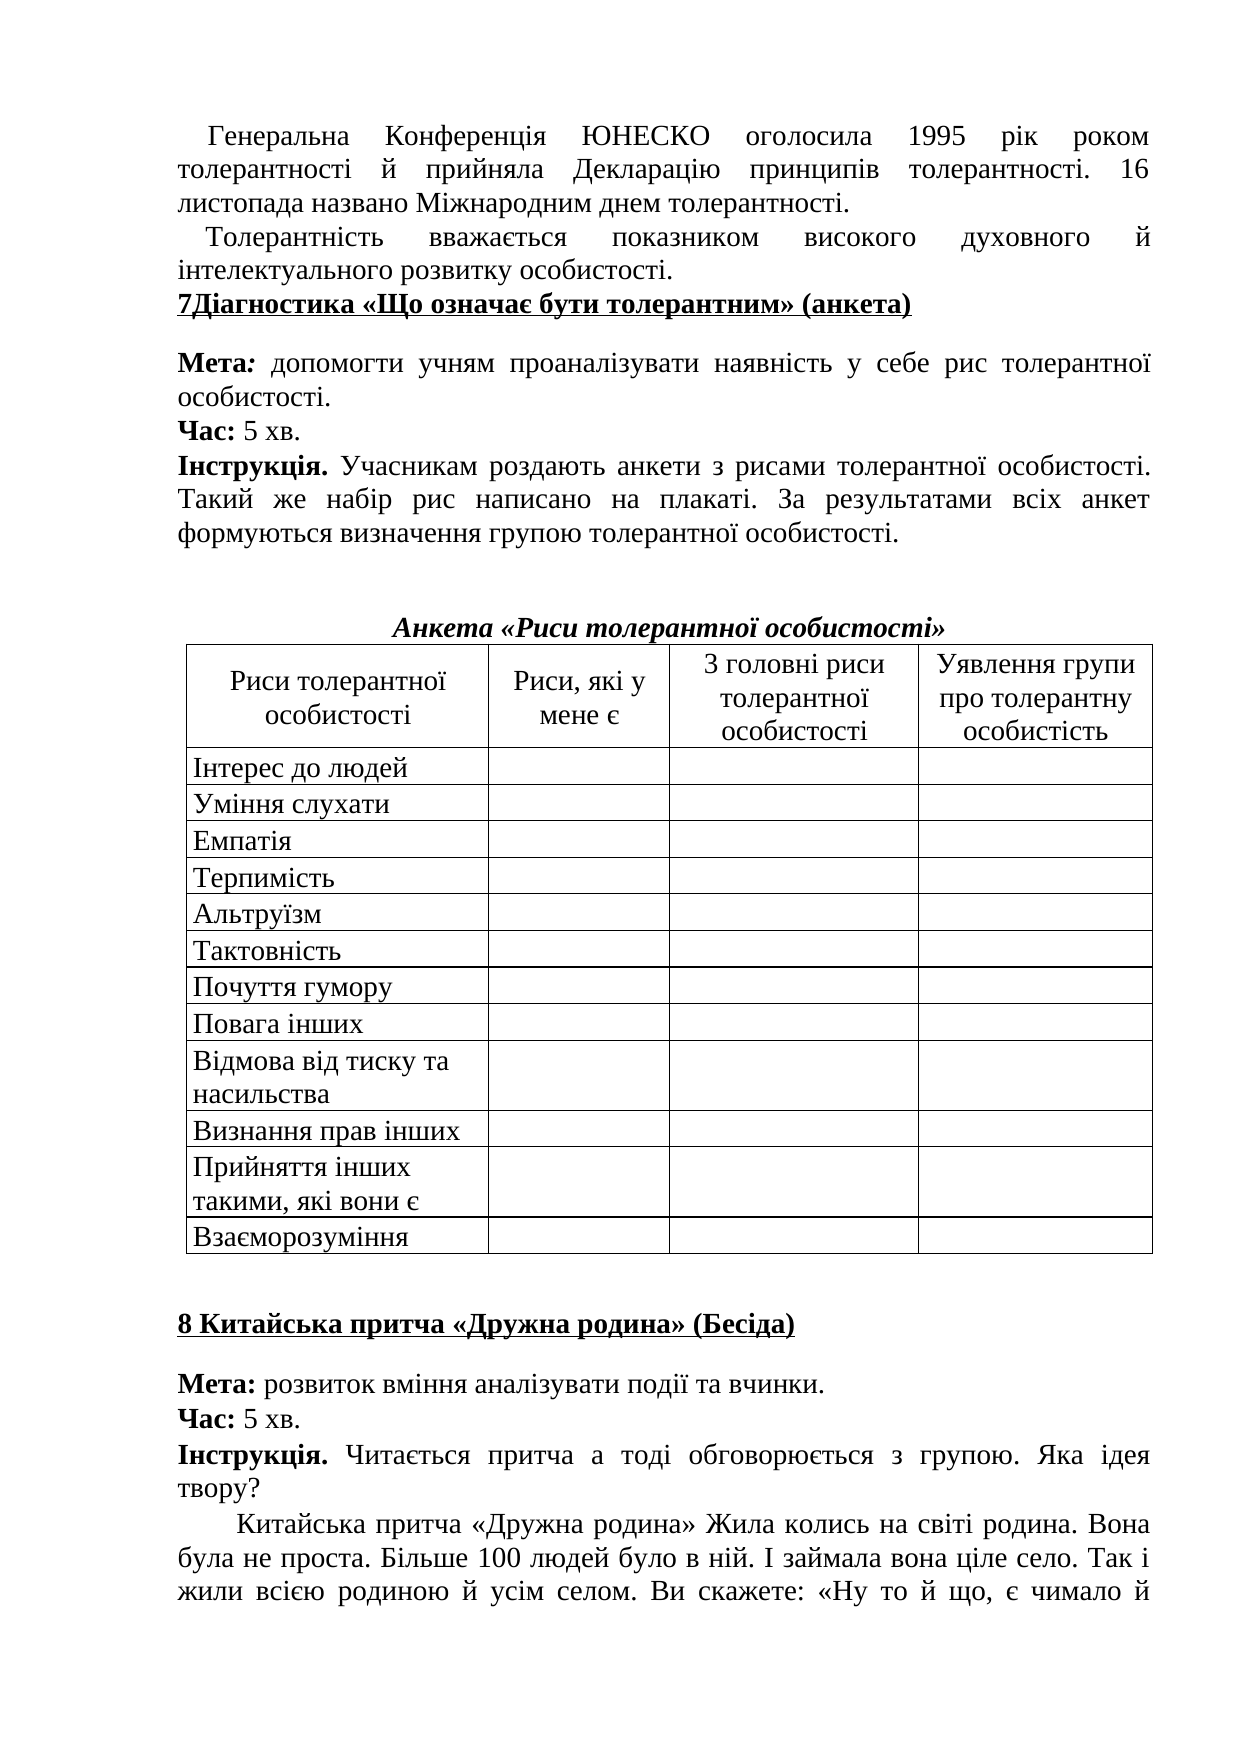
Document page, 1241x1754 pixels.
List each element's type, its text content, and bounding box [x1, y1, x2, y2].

table_cell [670, 821, 918, 857]
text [177, 1506, 1152, 1607]
text Час: 5 хв. [177, 1402, 1152, 1435]
table_cell [489, 931, 669, 966]
text Час: 5 хв. [177, 413, 1152, 447]
table_cell Почуття гумору [187, 968, 488, 1003]
table_cell [489, 1004, 669, 1039]
text Інструкція. Читається притча а тоді обговорюється з групою. Яка ідея твору? [177, 1437, 1152, 1504]
table_cell [919, 1218, 1152, 1253]
table_cell [489, 748, 669, 784]
table_cell Визнання прав інших [187, 1111, 488, 1146]
table_cell [670, 894, 918, 930]
table_cell Уміння слухати [187, 785, 488, 820]
text Толерантність вважається показником високого духовного й інтелектуального розвитку особистості. [177, 219, 1152, 286]
table_cell [919, 821, 1152, 857]
table_cell [670, 858, 918, 893]
table_cell [670, 1111, 918, 1146]
table_cell [670, 968, 918, 1003]
table_cell [919, 894, 1152, 930]
text 8 Китайська притча «Дружна родина» (Бесіда) [177, 1307, 1152, 1340]
table_cell [670, 785, 918, 820]
table_cell Прийняття інших такими, які вони є [187, 1147, 488, 1216]
table_cell [919, 858, 1152, 893]
table_cell Повага інших [187, 1004, 488, 1039]
table_cell Тактовність [187, 931, 488, 966]
table_cell [670, 1218, 918, 1253]
table_cell [489, 1111, 669, 1146]
table_cell [919, 1004, 1152, 1039]
table_cell [919, 931, 1152, 966]
table_cell Уявлення групи про толерантну особистість [919, 645, 1152, 747]
table_cell Терпимість [187, 858, 488, 893]
table_cell [489, 821, 669, 857]
table_cell [919, 1111, 1152, 1146]
table_cell [919, 968, 1152, 1003]
table_cell [670, 1147, 918, 1216]
table_cell Риси толерантної особистості [187, 645, 488, 747]
table_cell [919, 785, 1152, 820]
table_cell 3 головні риси толерантної особистості [670, 645, 918, 747]
table_cell [489, 894, 669, 930]
table_cell [489, 1147, 669, 1216]
table_cell [489, 858, 669, 893]
table_cell [919, 1041, 1152, 1110]
table_cell [670, 1041, 918, 1110]
table_cell [489, 785, 669, 820]
table_cell Відмова від тиску та насильства [187, 1041, 488, 1110]
table_cell [670, 748, 918, 784]
text Генеральна Конференція ЮНЕСКО оголосила 1995 рік роком толерантності й прийняла Декларацію принципів толерантності. 16 листопада названо Міжнародним днем толерантності. [177, 118, 1150, 219]
table_cell [670, 931, 918, 966]
table_cell [670, 1004, 918, 1039]
table_cell Інтерес до людей [187, 748, 488, 784]
table_cell [489, 1041, 669, 1110]
table_header Анкета «Риси толерантної особистості» [187, 608, 1152, 643]
text Мета: розвиток вміння аналізувати події та вчинки. [177, 1366, 1152, 1399]
table_cell [489, 1218, 669, 1253]
table_cell [919, 748, 1152, 784]
table_cell Взаєморозуміння [187, 1218, 488, 1253]
table_cell Альтруїзм [187, 894, 488, 930]
table_cell [919, 1147, 1152, 1216]
table_cell Емпатія [187, 821, 488, 857]
table_cell [489, 968, 669, 1003]
list 7Діагностика «Що означає бути толерантним» (анкета) [177, 286, 1152, 319]
table_cell Риси, які у мене є [489, 645, 669, 747]
text Інструкція. Учасникам роздають анкети з рисами толерантної особистості. Такий же набір рис написано на плакаті. За результатами всіх анкет формуються визначення групою толерантної особистості. [177, 448, 1152, 548]
text Мета: допомогти учням проаналізувати наявність у себе рис толерантної особистості. [177, 345, 1152, 412]
